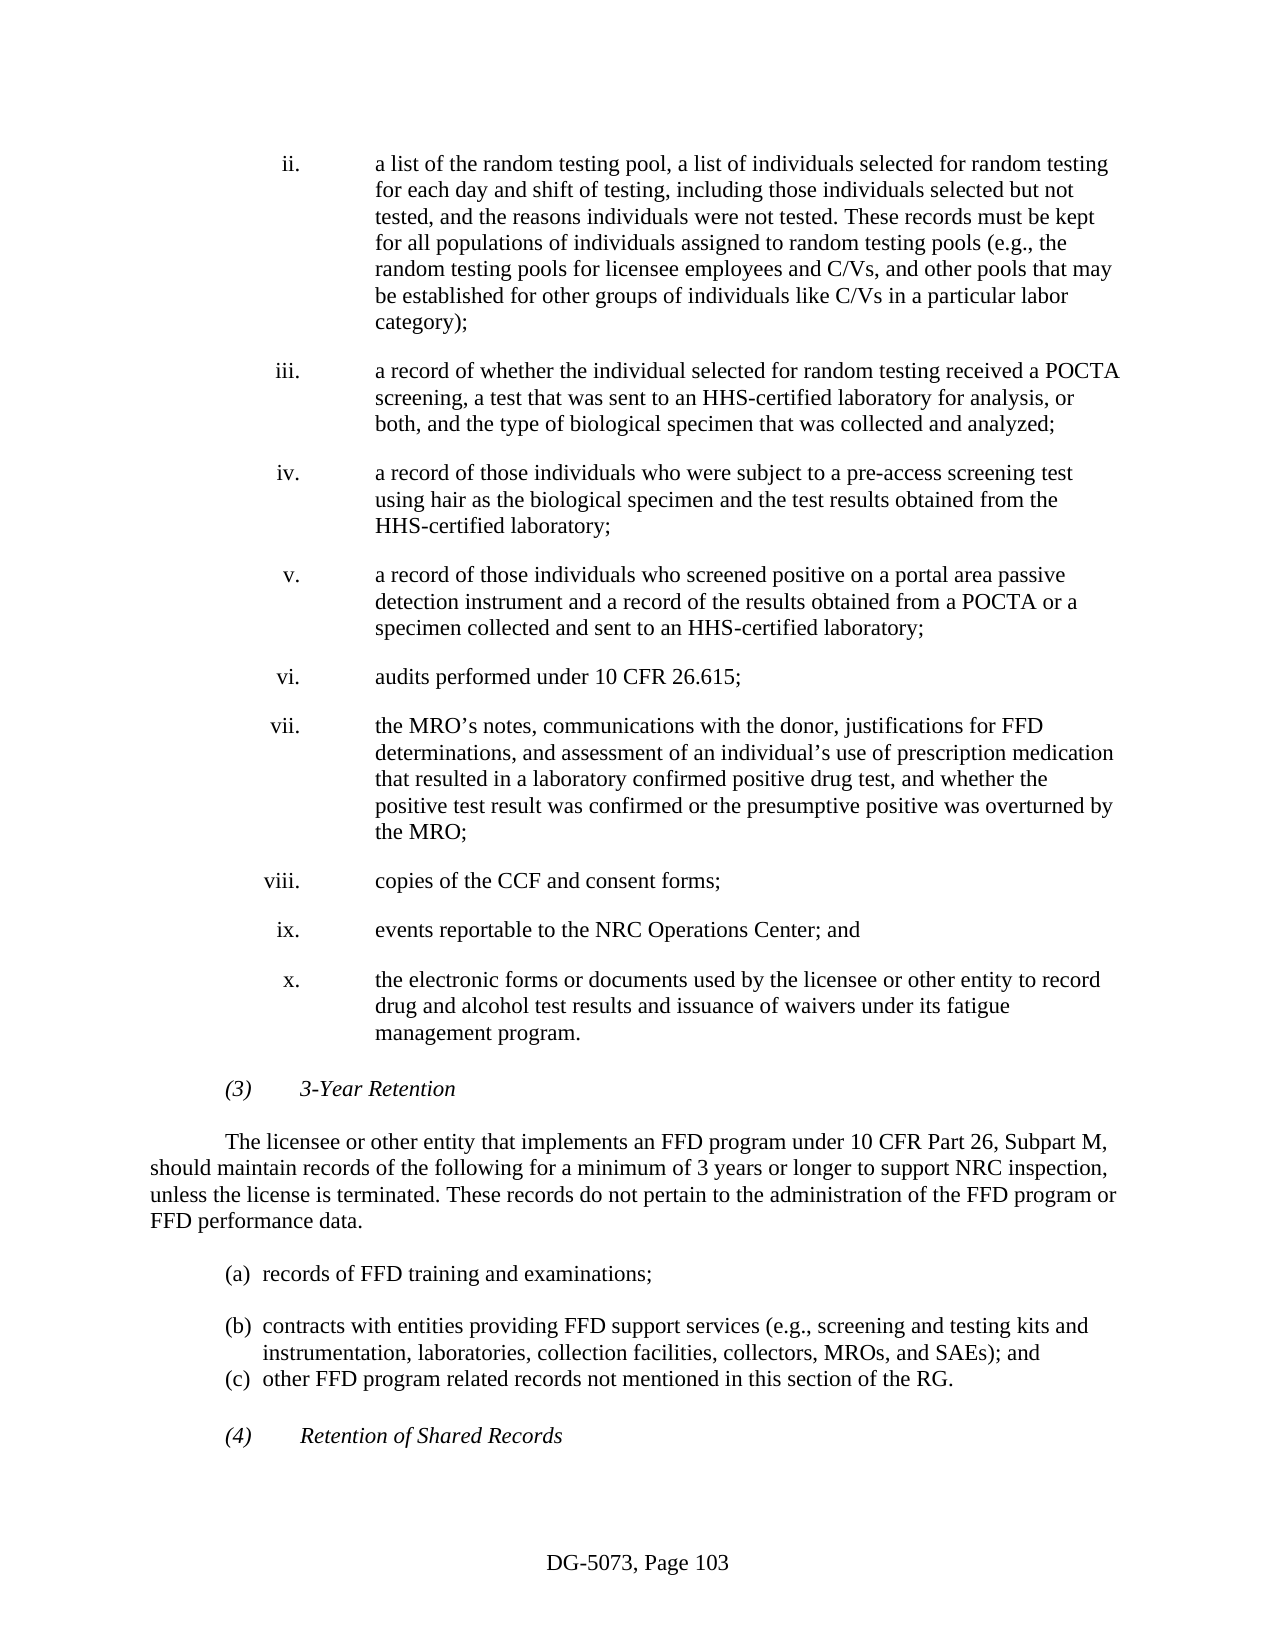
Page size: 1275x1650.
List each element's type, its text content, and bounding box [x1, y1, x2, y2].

list a record of those individuals who were subject to a pre-access screening test using hair as the biological specimen and the test results obtained from the HHS-certified laboratory; [300, 459, 1125, 538]
list other FFD program related records not mentioned in this section of the RG. [225, 1365, 1125, 1392]
list a record of whether the individual selected for random testing received a POCTA screening, a test that was sent to an HHS-certified laboratory for analysis, or both, and the type of biological specimen that was collected and analyzed; [300, 357, 1125, 436]
list records of FFD training and examinations; [225, 1260, 1125, 1286]
text The licensee or other entity that implements an FFD program under 10 CFR Part 26, Subpart M, should maintain records of the following for a minimum of 3 years or longer to support NRC inspection, unless the license is terminated. These records do not pertain to the administration of the FFD program or FFD performance data. [150, 1128, 1125, 1233]
list events reportable to the NRC Operations Center; and [300, 917, 1125, 943]
subtitle 3-Year Retention [225, 1075, 1125, 1102]
list the electronic forms or documents used by the licensee or other entity to record drug and alcohol test results and issuance of waivers under its fatigue management program. [300, 966, 1125, 1045]
list the MRO’s notes, communications with the donor, justifications for FFD determinations, and assessment of an individual’s use of prescription medication that resulted in a laboratory confirmed positive drug test, and whether the positive test result was confirmed or the presumptive positive was overturned by the MRO; [300, 713, 1125, 844]
list contracts with entities providing FFD support services (e.g., screening and testing kits and instrumentation, laboratories, collection facilities, collectors, MROs, and SAEs); and [225, 1313, 1125, 1365]
list a record of those individuals who screened positive on a portal area passive detection instrument and a record of the results obtained from a POCTA or a specimen collected and sent to an HHS-certified laboratory; [300, 561, 1125, 640]
list a list of the random testing pool, a list of individuals selected for random testing for each day and shift of testing, including those individuals selected but not tested, and the reasons individuals were not tested. These records must be kept for all populations of individuals assigned to random testing pools (e.g., the random testing pools for licensee employees and C/Vs, and other pools that may be established for other groups of individuals like C/Vs in a particular labor category); [300, 150, 1125, 334]
list audits performed under 10 CFR 26.615; [300, 663, 1125, 690]
subtitle Retention of Shared Records [225, 1422, 1125, 1448]
list copies of the CCF and consent forms; [300, 867, 1125, 894]
